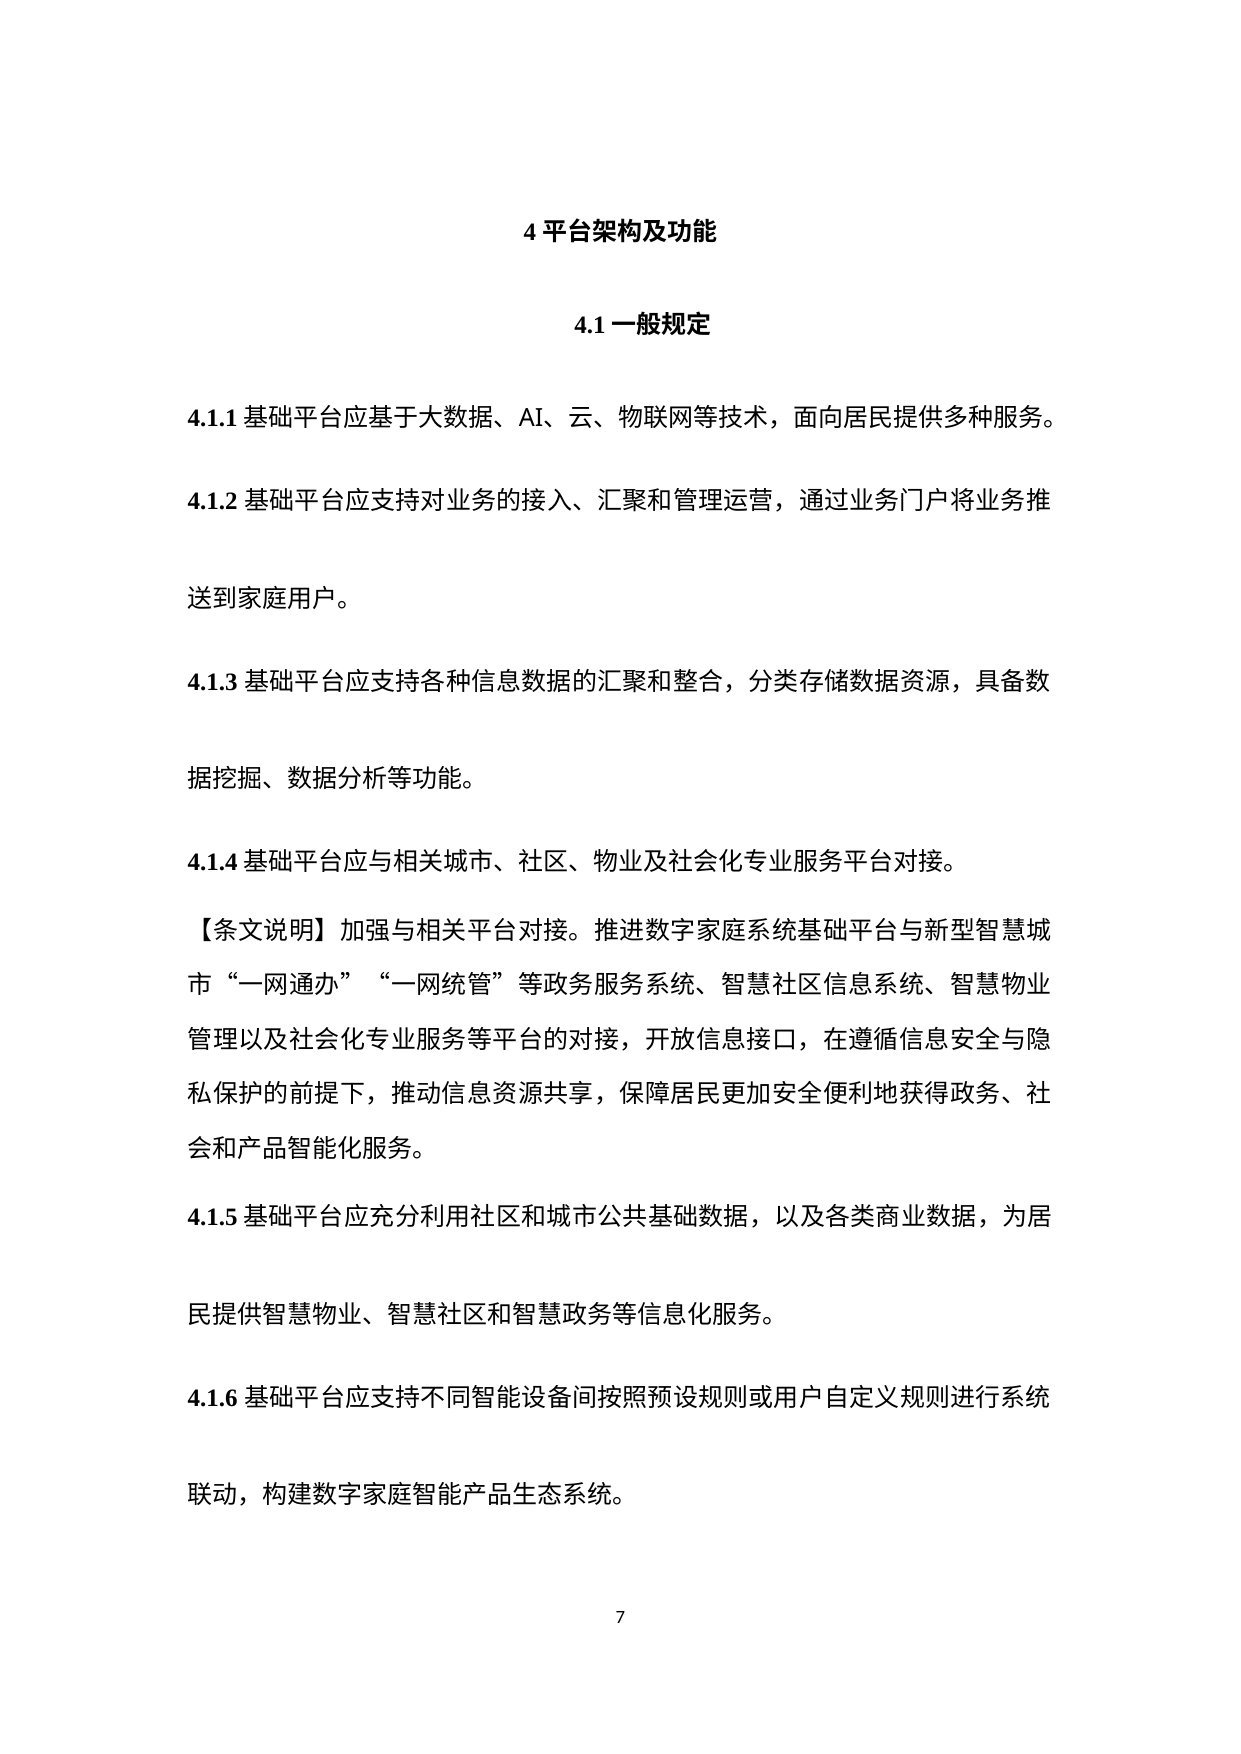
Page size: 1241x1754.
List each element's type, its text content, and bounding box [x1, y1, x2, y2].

text 4.1.3 基础平台应支持各种信息数据的汇聚和整合，分类存储数据资源，具备数据挖掘、数据分析等功能。 [187, 647, 1053, 809]
text 4.1.6 基础平台应支持不同智能设备间按照预设规则或用户自定义规则进行系统联动，构建数字家庭智能产品生态系统。 [187, 1363, 1053, 1526]
text 【条文说明】加强与相关平台对接。推进数字家庭系统基础平台与新型智慧城市“一网通办”“一网统管”等政务服务系统、智慧社区信息系统、智慧物业管理以及社会化专业服务等平台的对接，开放信息接口，在遵循信息安全与隐私保护的前提下，推动信息资源共享，保障居民更加安全便利地获得政务、社会和产品智能化服务。 [187, 911, 1053, 1164]
subtitle 4 平台架构及功能 [187, 197, 1053, 262]
text 4.1.4 基础平台应与相关城市、社区、物业及社会化专业服务平台对接。 [187, 827, 1053, 892]
text 4.1.2 基础平台应支持对业务的接入、汇聚和管理运营，通过业务门户将业务推送到家庭用户。 [187, 466, 1053, 629]
subtitle 4.1 一般规定 [233, 290, 1053, 355]
text 4.1.1 基础平台应基于大数据、AI、云、物联网等技术，面向居民提供多种服务。 [187, 383, 1053, 448]
text 4.1.5基础平台应充分利用社区和城市公共基础数据，以及各类商业数据，为居民提供智慧物业、智慧社区和智慧政务等信息化服务。 [187, 1182, 1053, 1345]
